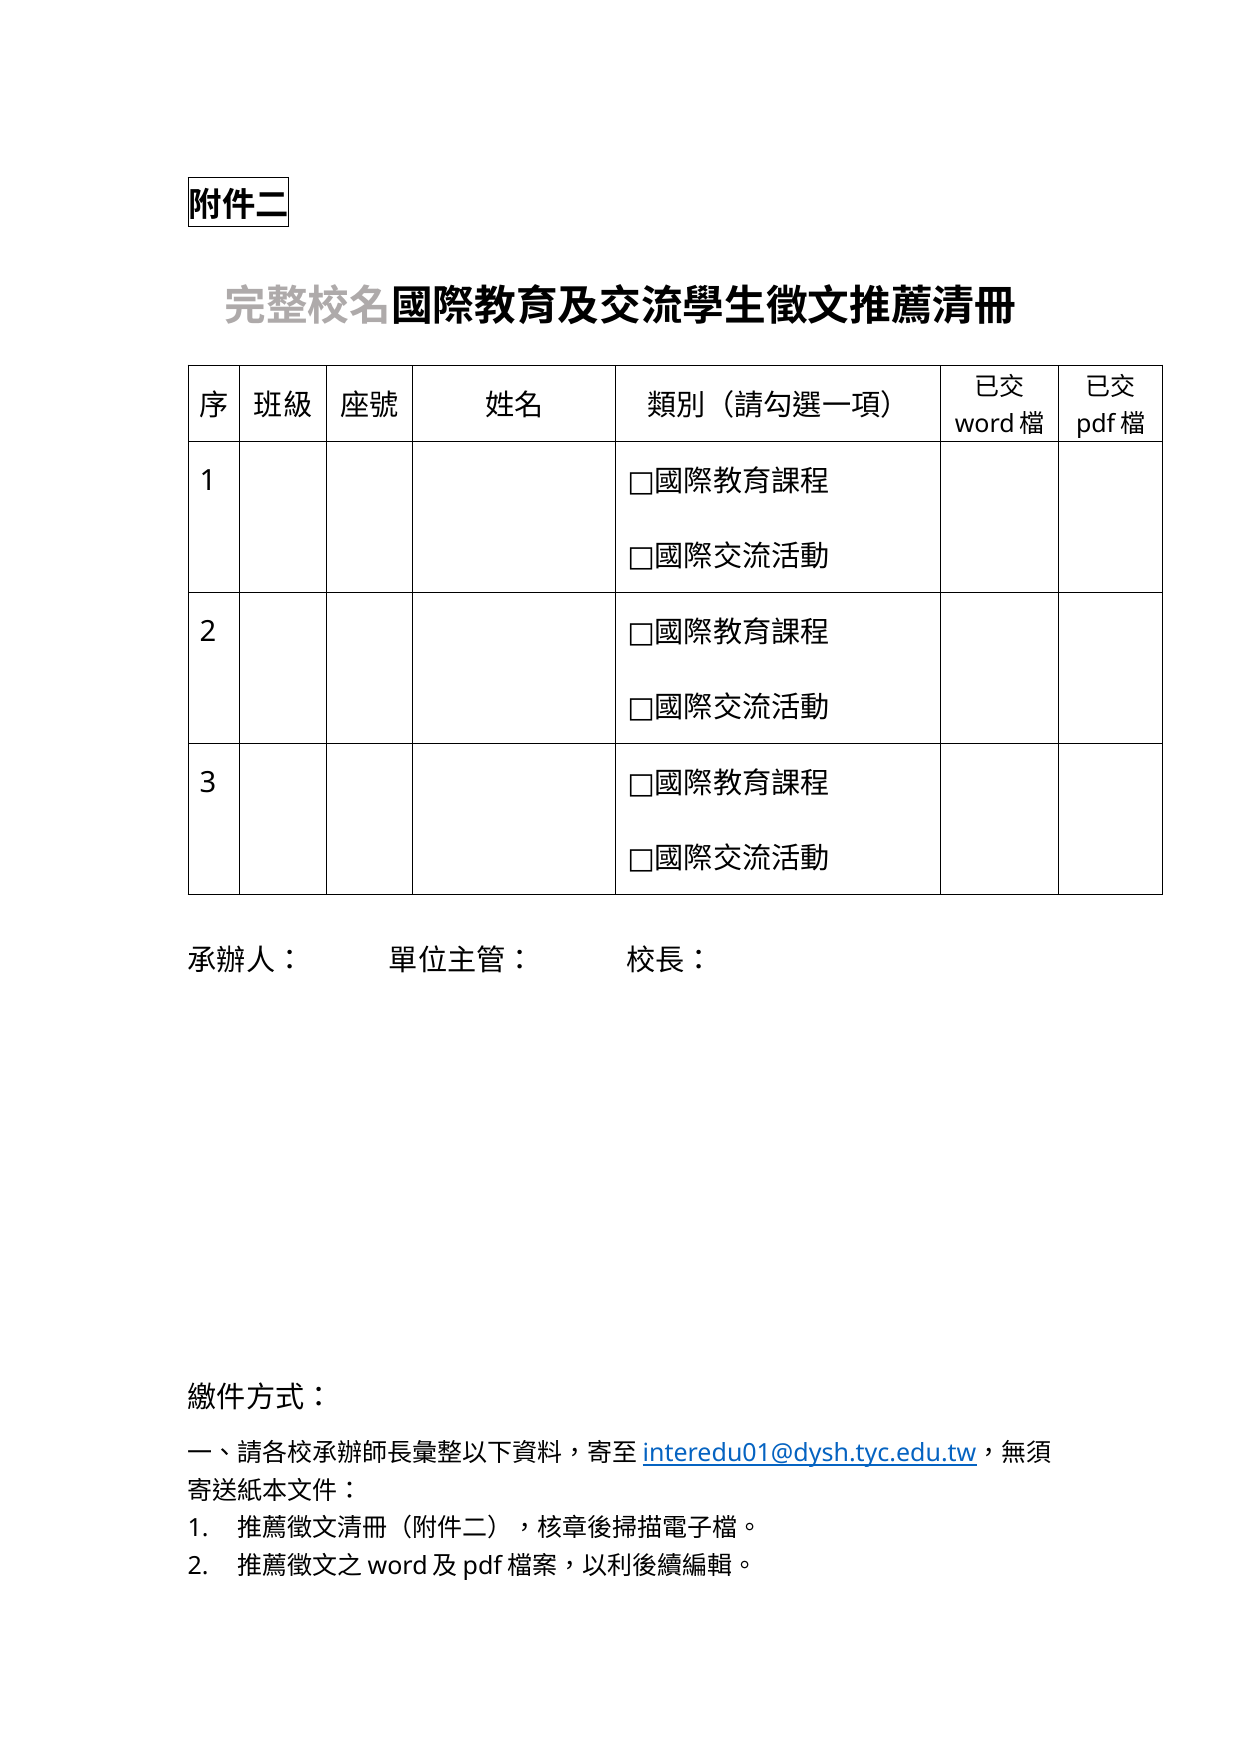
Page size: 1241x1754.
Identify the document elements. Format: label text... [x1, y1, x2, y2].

table_cell [327, 744, 412, 894]
text 完整校名國際教育及交流學生徵文推薦清冊 [187, 264, 1053, 339]
text 2. 推薦徵文之word及pdf檔案，以利後續編輯。 [187, 1545, 1053, 1582]
table_cell [327, 442, 412, 592]
text 繳件方式： [187, 1357, 1053, 1432]
table_cell 1 [189, 442, 239, 592]
text 承辦人： 單位主管： 校長： [187, 920, 1053, 995]
table_cell □國際教育課程 □國際交流活動 [616, 593, 940, 743]
table_cell [240, 442, 326, 592]
table_header 已交pdf檔 [1059, 366, 1162, 441]
table_cell [413, 744, 615, 894]
table_cell [413, 442, 615, 592]
table_header 已交word檔 [941, 366, 1058, 441]
table_header 姓名 [413, 366, 615, 441]
text 一、請各校承辦師長彙整以下資料，寄至interedu01@dysh.tyc.edu.tw，無須寄送紙本文件： [187, 1432, 1053, 1507]
table_cell [413, 593, 615, 743]
table_cell [1059, 442, 1162, 592]
table_cell [240, 593, 326, 743]
table_cell [240, 744, 326, 894]
table_cell [941, 744, 1058, 894]
table_cell □國際教育課程 □國際交流活動 [616, 744, 940, 894]
table_header 序 [189, 366, 239, 441]
table_header 座號 [327, 366, 412, 441]
table_cell □國際教育課程 □國際交流活動 [616, 442, 940, 592]
table_cell [941, 593, 1058, 743]
table_cell [327, 593, 412, 743]
text 附件二 [187, 164, 1053, 239]
text 1. 推薦徵文清冊（附件二），核章後掃描電子檔。 [187, 1507, 1053, 1545]
table_header 類別（請勾選一項） [616, 366, 940, 441]
table_cell 3 [189, 744, 239, 894]
table_cell [1059, 744, 1162, 894]
table_cell 2 [189, 593, 239, 743]
table_cell [1059, 593, 1162, 743]
table_cell [941, 442, 1058, 592]
table_header 班級 [240, 366, 326, 441]
